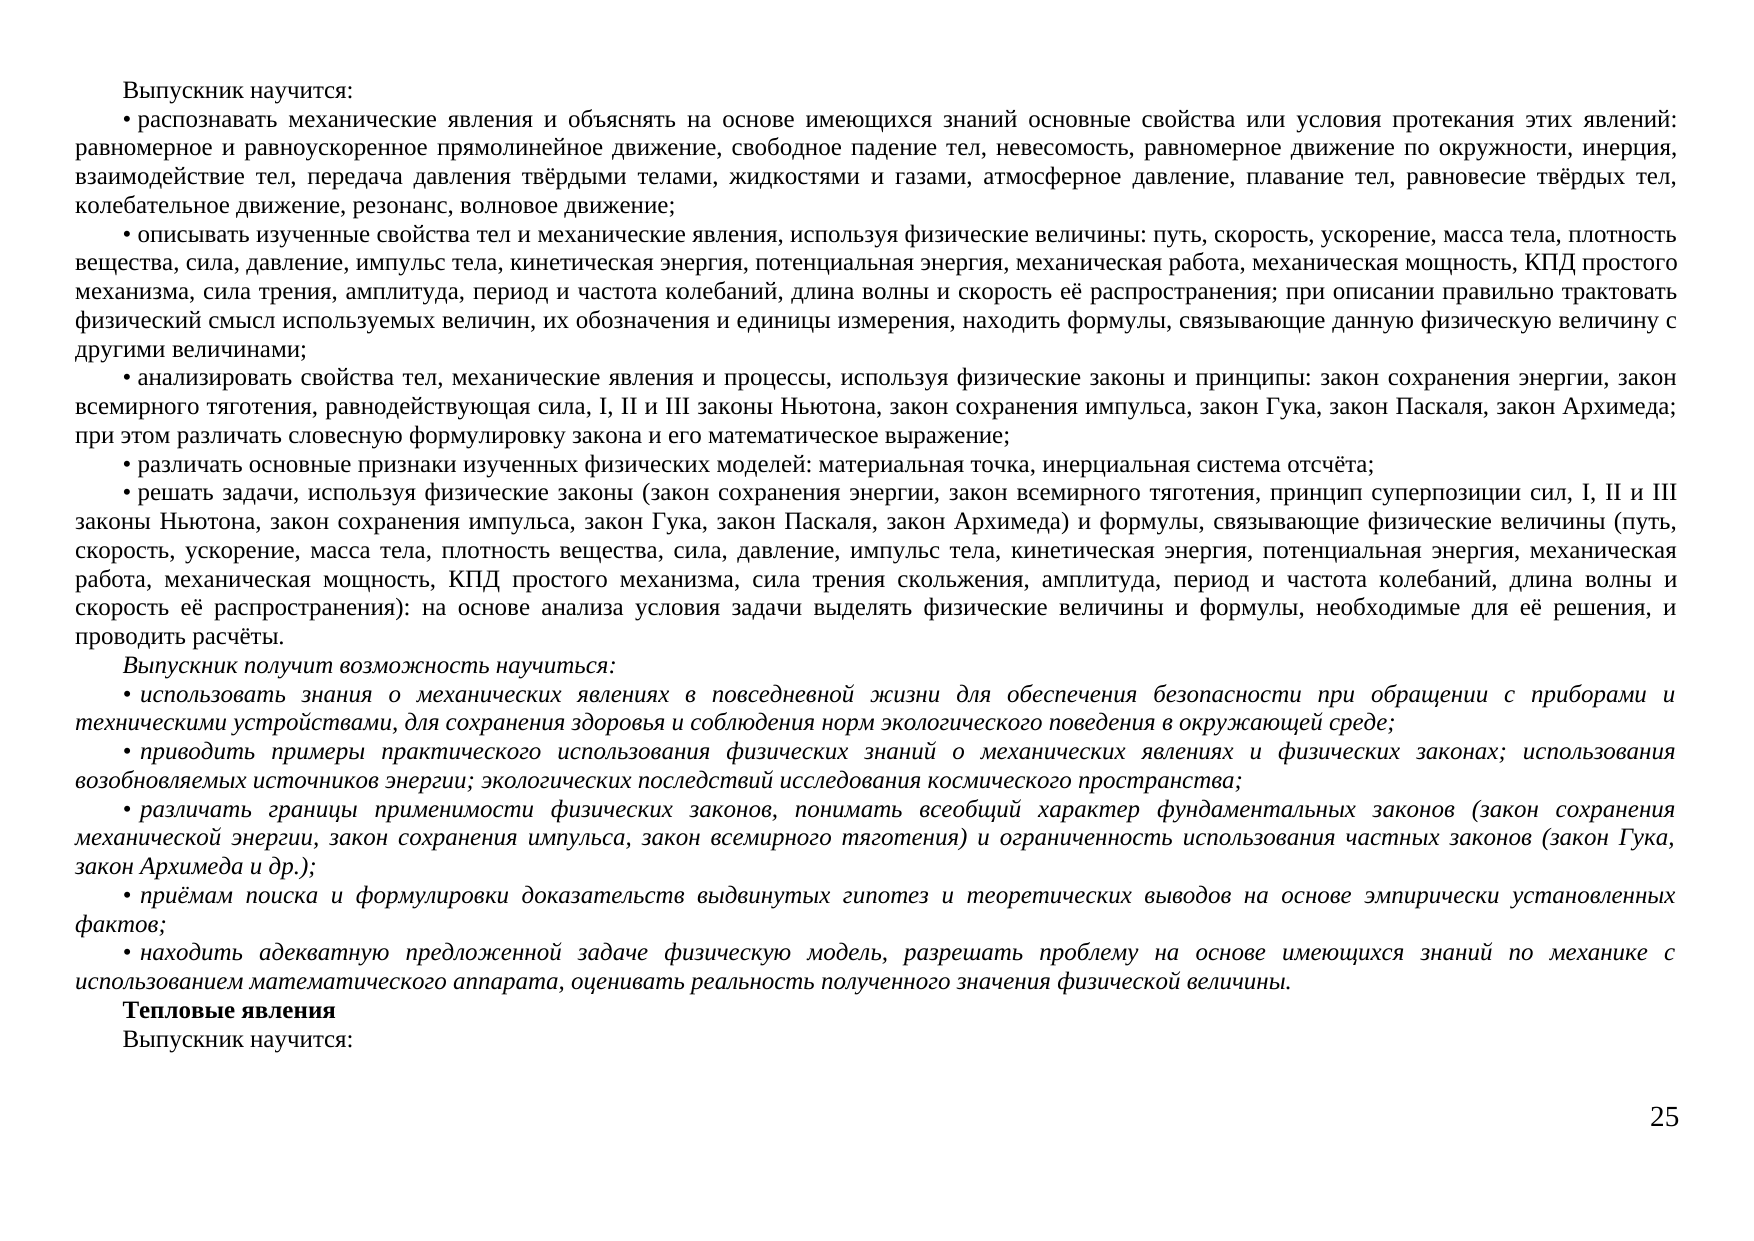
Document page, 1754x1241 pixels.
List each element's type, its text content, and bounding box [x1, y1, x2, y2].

text • описывать изученные свойства тел и механические явления, используя физические величины: путь, скорость, ускорение, масса тела, плотность вещества, сила, давление, импульс тела, кинетическая энергия, потенциальная энергия, механическая работа, механическая мощность, КПД простого механизма, сила трения, амплитуда, период и частота колебаний, длина волны и скорость её распространения; при описании правильно трактовать физический смысл используемых величин, их обозначения и единицы измерения, находить формулы, связывающие данную физическую величину с другими величинами; [75, 219, 1679, 362]
text • различать границы применимости физических законов, понимать всеобщий характер фундаментальных законов (закон сохранения механической энергии, закон сохранения импульса, закон всемирного тяготения) и ограниченность использования частных законов (закон Гука, закон Архимеда и др.); [75, 794, 1679, 880]
text • анализировать свойства тел, механические явления и процессы, используя физические законы и принципы: закон сохранения энергии, закон всемирного тяготения, равнодействующая сила, I, II и III законы Ньютона, закон сохранения импульса, закон Гука, закон Паскаля, закон Архимеда; при этом различать словесную формулировку закона и его математическое выражение; [75, 362, 1679, 449]
text Выпускник получит возможность научиться: [75, 650, 1679, 679]
text • приёмам поиска и формулировки доказательств выдвинутых гипотез и теоретических выводов на основе эмпирически установленных фактов; [75, 880, 1679, 937]
text Тепловые явления [75, 995, 1679, 1024]
text • приводить примеры практического использования физических знаний о механических явлениях и физических законах; использования возобновляемых источников энергии; экологических последствий исследования космического пространства; [75, 736, 1679, 794]
text Выпускник научится: [75, 75, 1679, 104]
text • решать задачи, используя физические законы (закон сохранения энергии, закон всемирного тяготения, принцип суперпозиции сил, I, II и III законы Ньютона, закон сохранения импульса, закон Гука, закон Паскаля, закон Архимеда) и формулы, связывающие физические величины (путь, скорость, ускорение, масса тела, плотность вещества, сила, давление, импульс тела, кинетическая энергия, потенциальная энергия, механическая работа, механическая мощность, КПД простого механизма, сила трения скольжения, амплитуда, период и частота колебаний, длина волны и скорость её распространения): на основе анализа условия задачи выделять физические величины и формулы, необходимые для её решения, и проводить расчёты. [75, 477, 1679, 650]
text Выпускник научится: [75, 1024, 1679, 1052]
text • находить адекватную предложенной задаче физическую модель, разрешать проблему на основе имеющихся знаний по механике с использованием математического аппарата, оценивать реальность полученного значения физической величины. [75, 937, 1679, 995]
text • использовать знания о механических явлениях в повседневной жизни для обеспечения безопасности при обращении с приборами и техническими устройствами, для сохранения здоровья и соблюдения норм экологического поведения в окружающей среде; [75, 679, 1679, 736]
text • распознавать механические явления и объяснять на основе имеющихся знаний основные свойства или условия протекания этих явлений: равномерное и равноускоренное прямолинейное движение, свободное падение тел, невесомость, равномерное движение по окружности, инерция, взаимодействие тел, передача давления твёрдыми телами, жидкостями и газами, атмосферное давление, плавание тел, равновесие твёрдых тел, колебательное движение, резонанс, волновое движение; [75, 104, 1679, 219]
text • различать основные признаки изученных физических моделей: материальная точка, инерциальная система отсчёта; [75, 449, 1679, 477]
